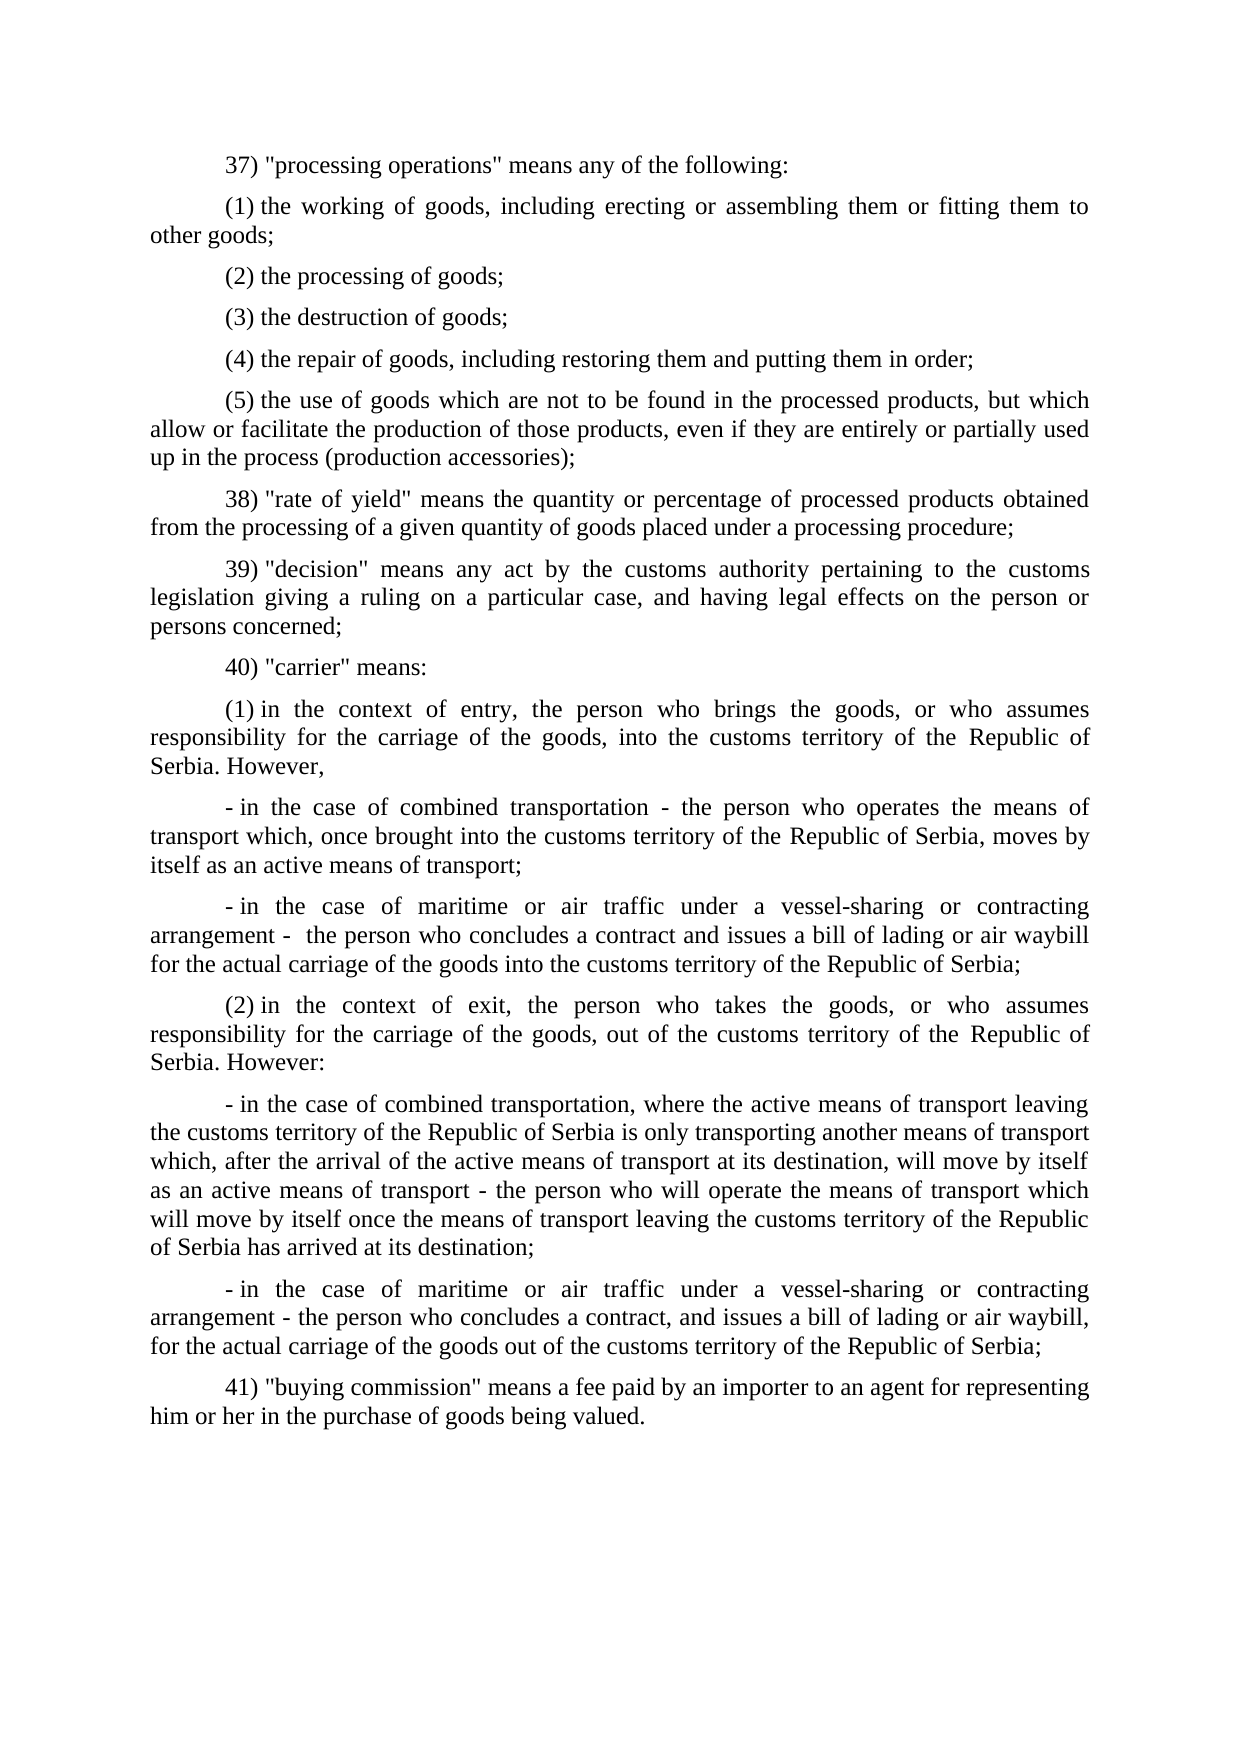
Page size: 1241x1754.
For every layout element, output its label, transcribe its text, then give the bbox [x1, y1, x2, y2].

text 40) "carrier" means: [150, 652, 1090, 681]
text - in the case of maritime or air traffic under a vessel-sharing or contracting arrangement - the person who concludes a contract and issues a bill of lading or air waybill for the actual carriage of the goods into the customs territory of the Republic of Serbia; [150, 891, 1090, 977]
text (1) in the context of entry, the person who brings the goods, or who assumes responsibility for the carriage of the goods, into the customs territory of the Republic of Serbia. However, [150, 694, 1090, 780]
text (3) the destruction of goods; [150, 302, 1090, 331]
text (2) in the context of exit, the person who takes the goods, or who assumes responsibility for the carriage of the goods, out of the customs territory of the Republic of Serbia. However: [150, 990, 1090, 1076]
text (1) the working of goods, including erecting or assembling them or fitting them to other goods; [150, 191, 1090, 249]
text - in the case of maritime or air traffic under a vessel-sharing or contracting arrangement - the person who concludes a contract, and issues a bill of lading or air waybill, for the actual carriage of the goods out of the customs territory of the Republic of Serbia; [150, 1274, 1090, 1360]
text (2) the processing of goods; [150, 261, 1090, 290]
text 37) "processing operations" means any of the following: [150, 150, 1090, 179]
text - in the case of combined transportation, where the active means of transport leaving the customs territory of the Republic of Serbia is only transporting another means of transport which, after the arrival of the active means of transport at its destination, will move by itself as an active means of transport - the person who will operate the means of transport which will move by itself once the means of transport leaving the customs territory of the Republic of Serbia has arrived at its destination; [150, 1089, 1090, 1261]
text 38) "rate of yield" means the quantity or percentage of processed products obtained from the processing of a given quantity of goods placed under a processing procedure; [150, 484, 1090, 541]
text - in the case of combined transportation - the person who operates the means of transport which, once brought into the customs territory of the Republic of Serbia, moves by itself as an active means of transport; [150, 792, 1090, 879]
text 39) "decision" means any act by the customs authority pertaining to the customs legislation giving a ruling on a particular case, and having legal effects on the person or persons concerned; [150, 554, 1090, 640]
text 41) "buying commission" means a fee paid by an importer to an agent for representing him or her in the purchase of goods being valued. [150, 1372, 1090, 1430]
text (5) the use of goods which are not to be found in the processed products, but which allow or facilitate the production of those products, even if they are entirely or partially used up in the process (production accessories); [150, 385, 1090, 471]
text (4) the repair of goods, including restoring them and putting them in order; [150, 344, 1090, 372]
